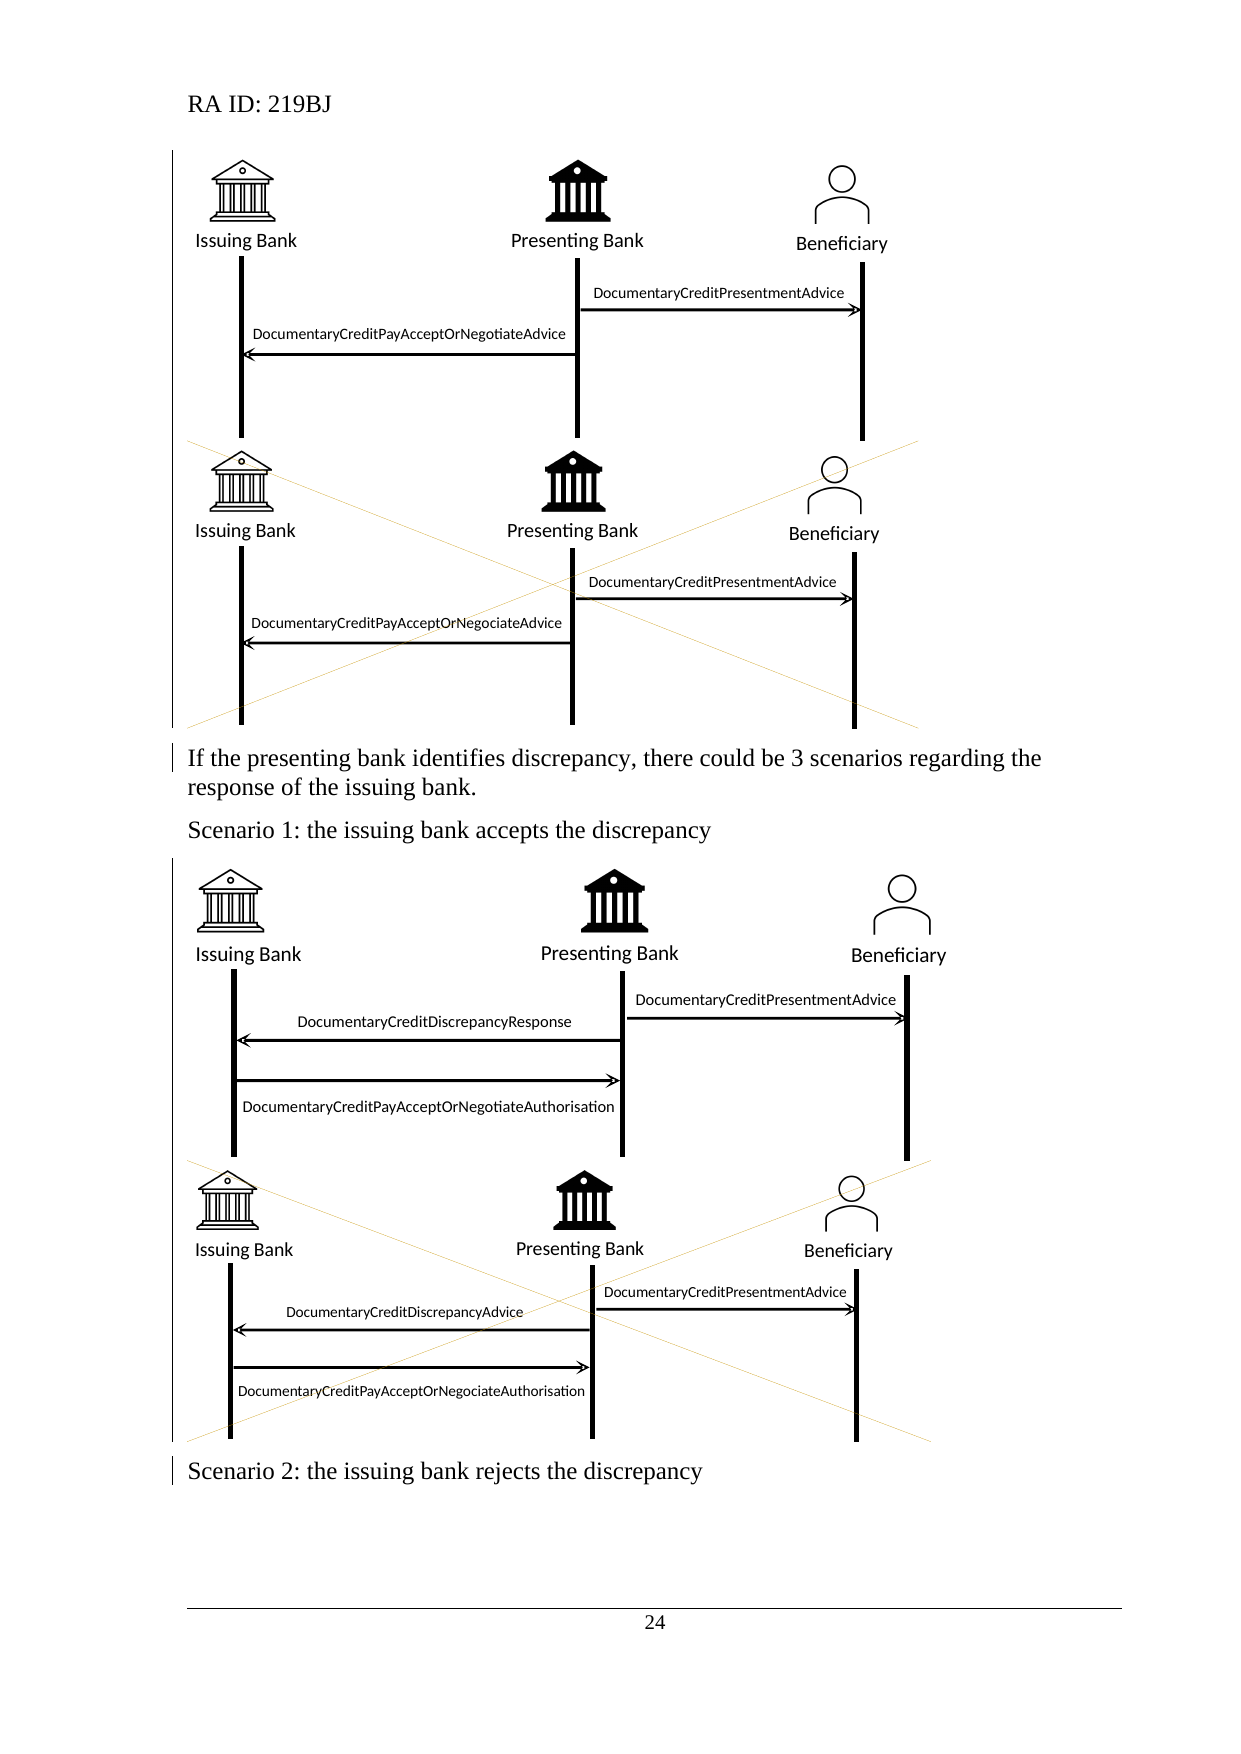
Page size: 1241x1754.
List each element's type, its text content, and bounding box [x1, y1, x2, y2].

list If the presenting bank identifies discrepancy, there could be 3 scenarios regarding the response of the issuing bank. [187, 743, 1122, 800]
list Scenario 2: the issuing bank rejects the discrepancy [187, 1456, 1122, 1485]
list Scenario 1: the issuing bank accepts the discrepancy [187, 815, 1122, 844]
